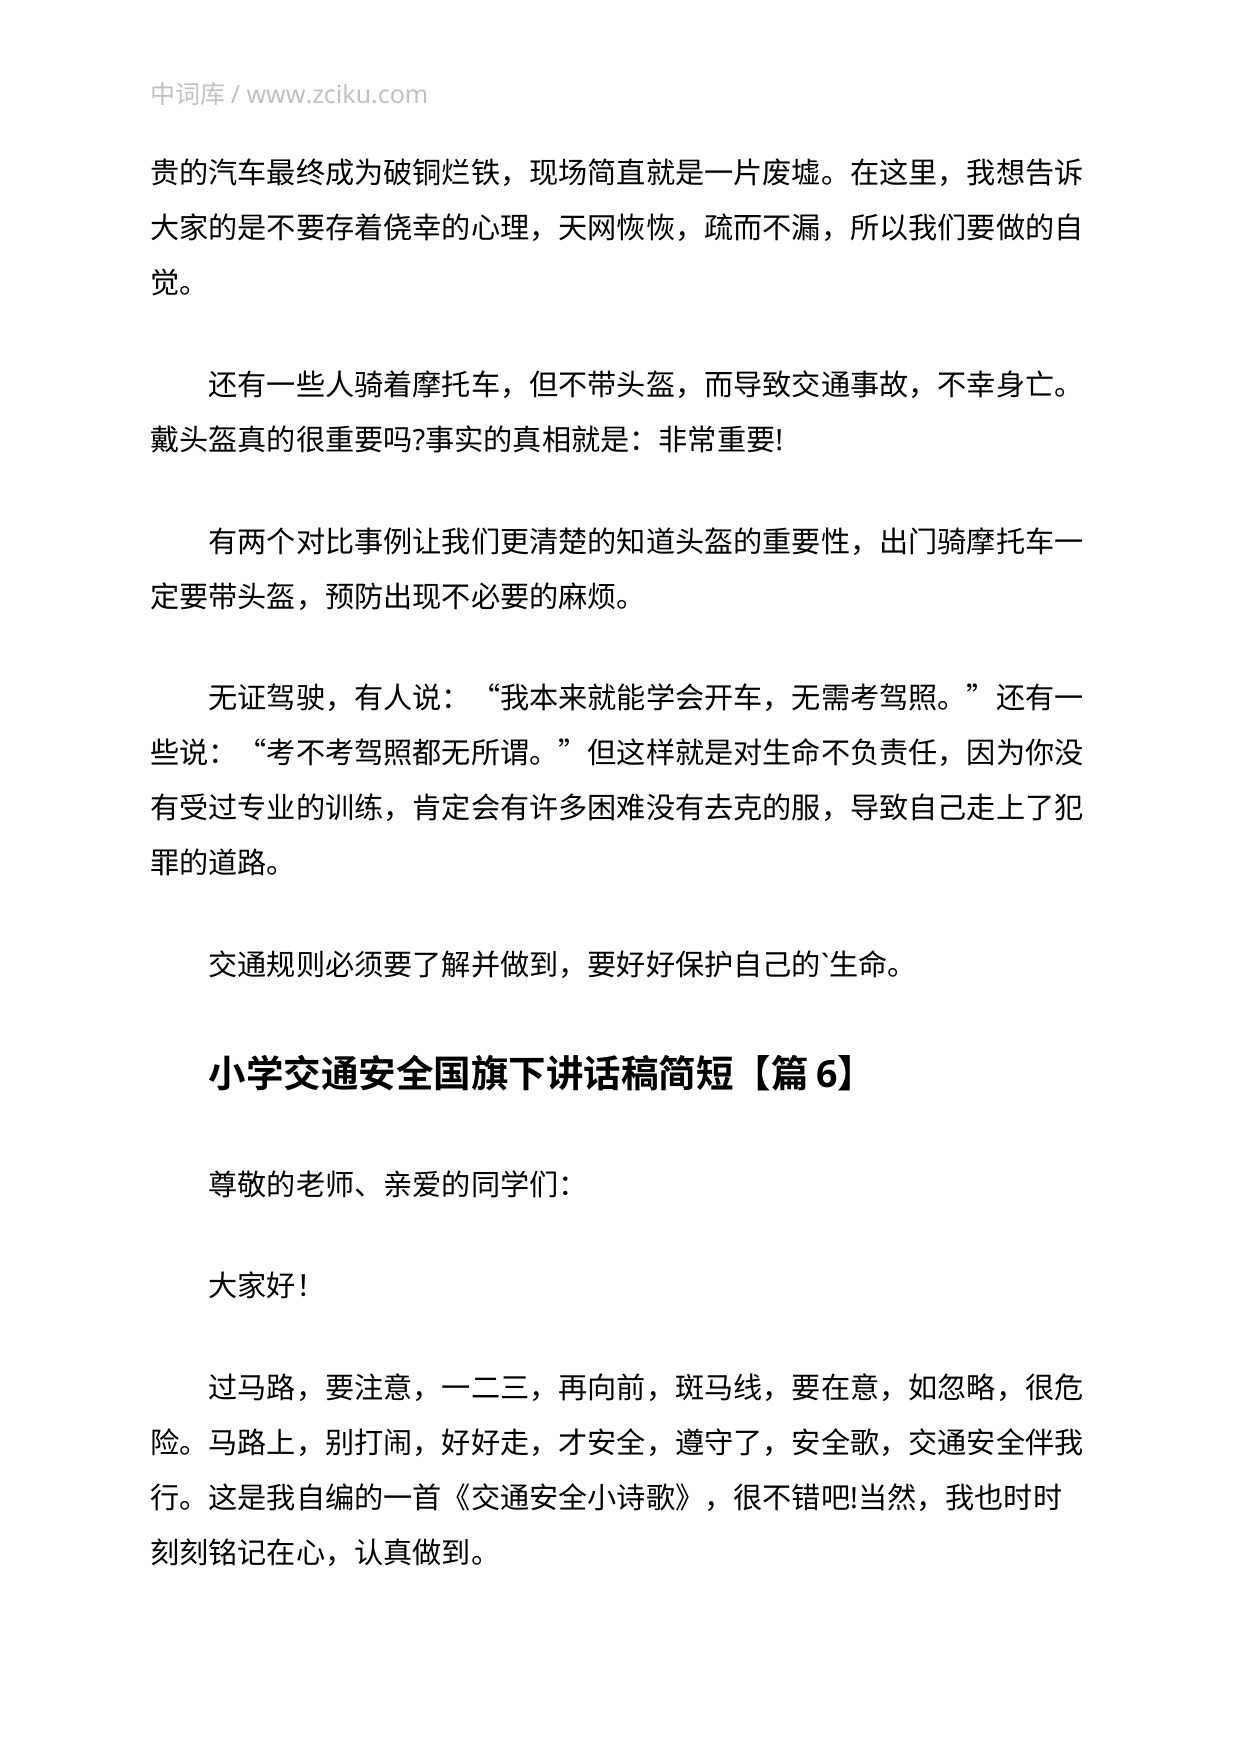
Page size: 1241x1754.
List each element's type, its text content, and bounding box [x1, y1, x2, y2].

text 大家好！ [150, 1263, 1090, 1305]
text 有两个对比事例让我们更清楚的知道头盔的重要性，出门骑摩托车一定要带头盔，预防出现不必要的麻烦。 [150, 518, 1090, 616]
text 小学交通安全国旗下讲话稿简短【篇6】 [150, 1043, 1090, 1098]
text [150, 150, 1090, 302]
text 无证驾驶，有人说：“我本来就能学会开车，无需考驾照。”还有一些说：“考不考驾照都无所谓。”但这样就是对生命不负责任，因为你没有受过专业的训练，肯定会有许多困难没有去克的服，导致自己走上了犯罪的道路。 [150, 675, 1090, 882]
text 尊敬的老师、亲爱的同学们： [150, 1161, 1090, 1203]
text 还有一些人骑着摩托车，但不带头盔，而导致交通事故，不幸身亡。戴头盔真的很重要吗?事实的真相就是：非常重要! [150, 362, 1090, 459]
text 交通规则必须要了解并做到，要好好保护自己的`生命。 [150, 942, 1090, 984]
text 过马路，要注意，一二三，再向前，斑马线，要在意，如忽略，很危险。马路上，别打闹，好好走，才安全，遵守了，安全歌，交通安全伴我行。这是我自编的一首《交通安全小诗歌》，很不错吧!当然，我也时时刻刻铭记在心，认真做到。 [150, 1365, 1090, 1572]
